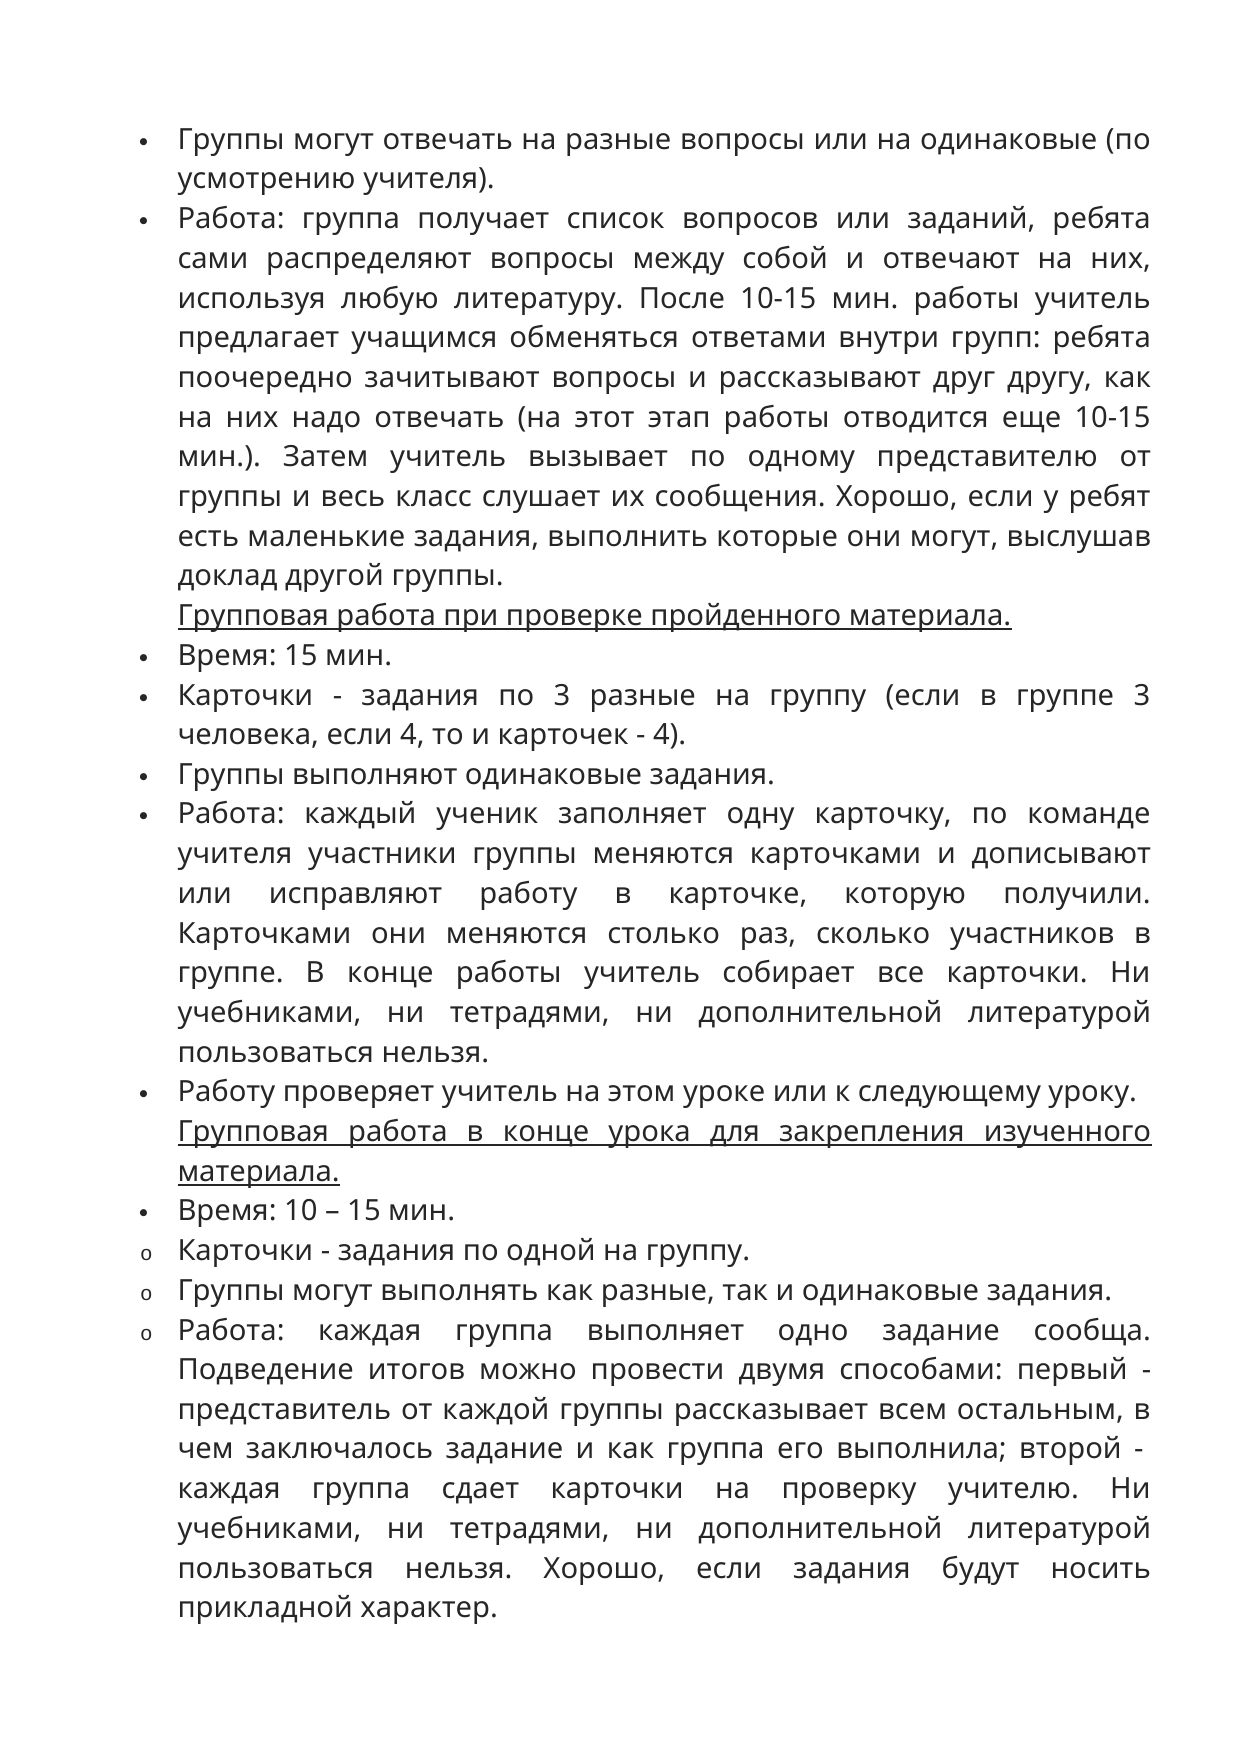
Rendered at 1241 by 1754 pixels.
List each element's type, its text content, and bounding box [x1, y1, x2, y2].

list Карточки - задания по 3 разные на группу (если в группе 3 человека, если 4, то и карточек - 4). [140, 674, 1152, 753]
text Групповая работа в конце урока для закрепления изученного материала. [177, 1110, 1152, 1144]
list Карточки - задания по одной на группу. [140, 1229, 1152, 1269]
list Время: 10 – 15 мин. [140, 1190, 1152, 1229]
list Группы выполняют одинаковые задания. [140, 753, 1152, 793]
list Работа: группа получает список вопросов или заданий, ребята сами распределяют вопросы между собой и отвечают на них, используя любую литературу. После 10-15 мин. работы учитель предлагает учащимся обменяться ответами внутри групп: ребята поочередно зачитывают вопросы и рассказывают друг другу, как на них надо отвечать (на этот этап работы отводится еще 10-15 мин.). Затем учитель вызывает по одному представителю от группы и весь класс слушает их сообщения. Хорошо, если у ребят есть маленькие задания, выполнить которые они могут, выслушав доклад другой группы. [140, 197, 1152, 594]
text Групповая работа в конце урока для закрепления изученного материала. [177, 1145, 1152, 1190]
list Работу проверяет учитель на этом уроке или к следующему уроку. [140, 1071, 1152, 1110]
list Работа: каждый ученик заполняет одну карточку, по команде учителя участники группы меняются карточками и дописывают или исправляют работу в карточке, которую получили. Карточками они меняются столько раз, сколько участников в группе. В конце работы учитель собирает все карточки. Ни учебниками, ни тетрадями, ни дополнительной литературой пользоваться нельзя. [140, 793, 1152, 1071]
text Групповая работа при проверке пройденного материала. [177, 594, 1152, 634]
list Работа: каждая группа выполняет одно задание сообща. Подведение итогов можно провести двумя способами: первый - представитель от каждой группы рассказывает всем остальным, в чем заключалось задание и как группа его выполнила; второй - каждая группа сдает карточки на проверку учителю. Ни учебниками, ни тетрадями, ни дополнительной литературой пользоваться нельзя. Хорошо, если задания будут носить прикладной характер. [140, 1309, 1152, 1626]
list Время: 15 мин. [140, 634, 1152, 674]
list Группы могут выполнять как разные, так и одинаковые задания. [140, 1269, 1152, 1309]
list Группы могут отвечать на разные вопросы или на одинаковые (по усмотрению учителя). [140, 118, 1152, 197]
